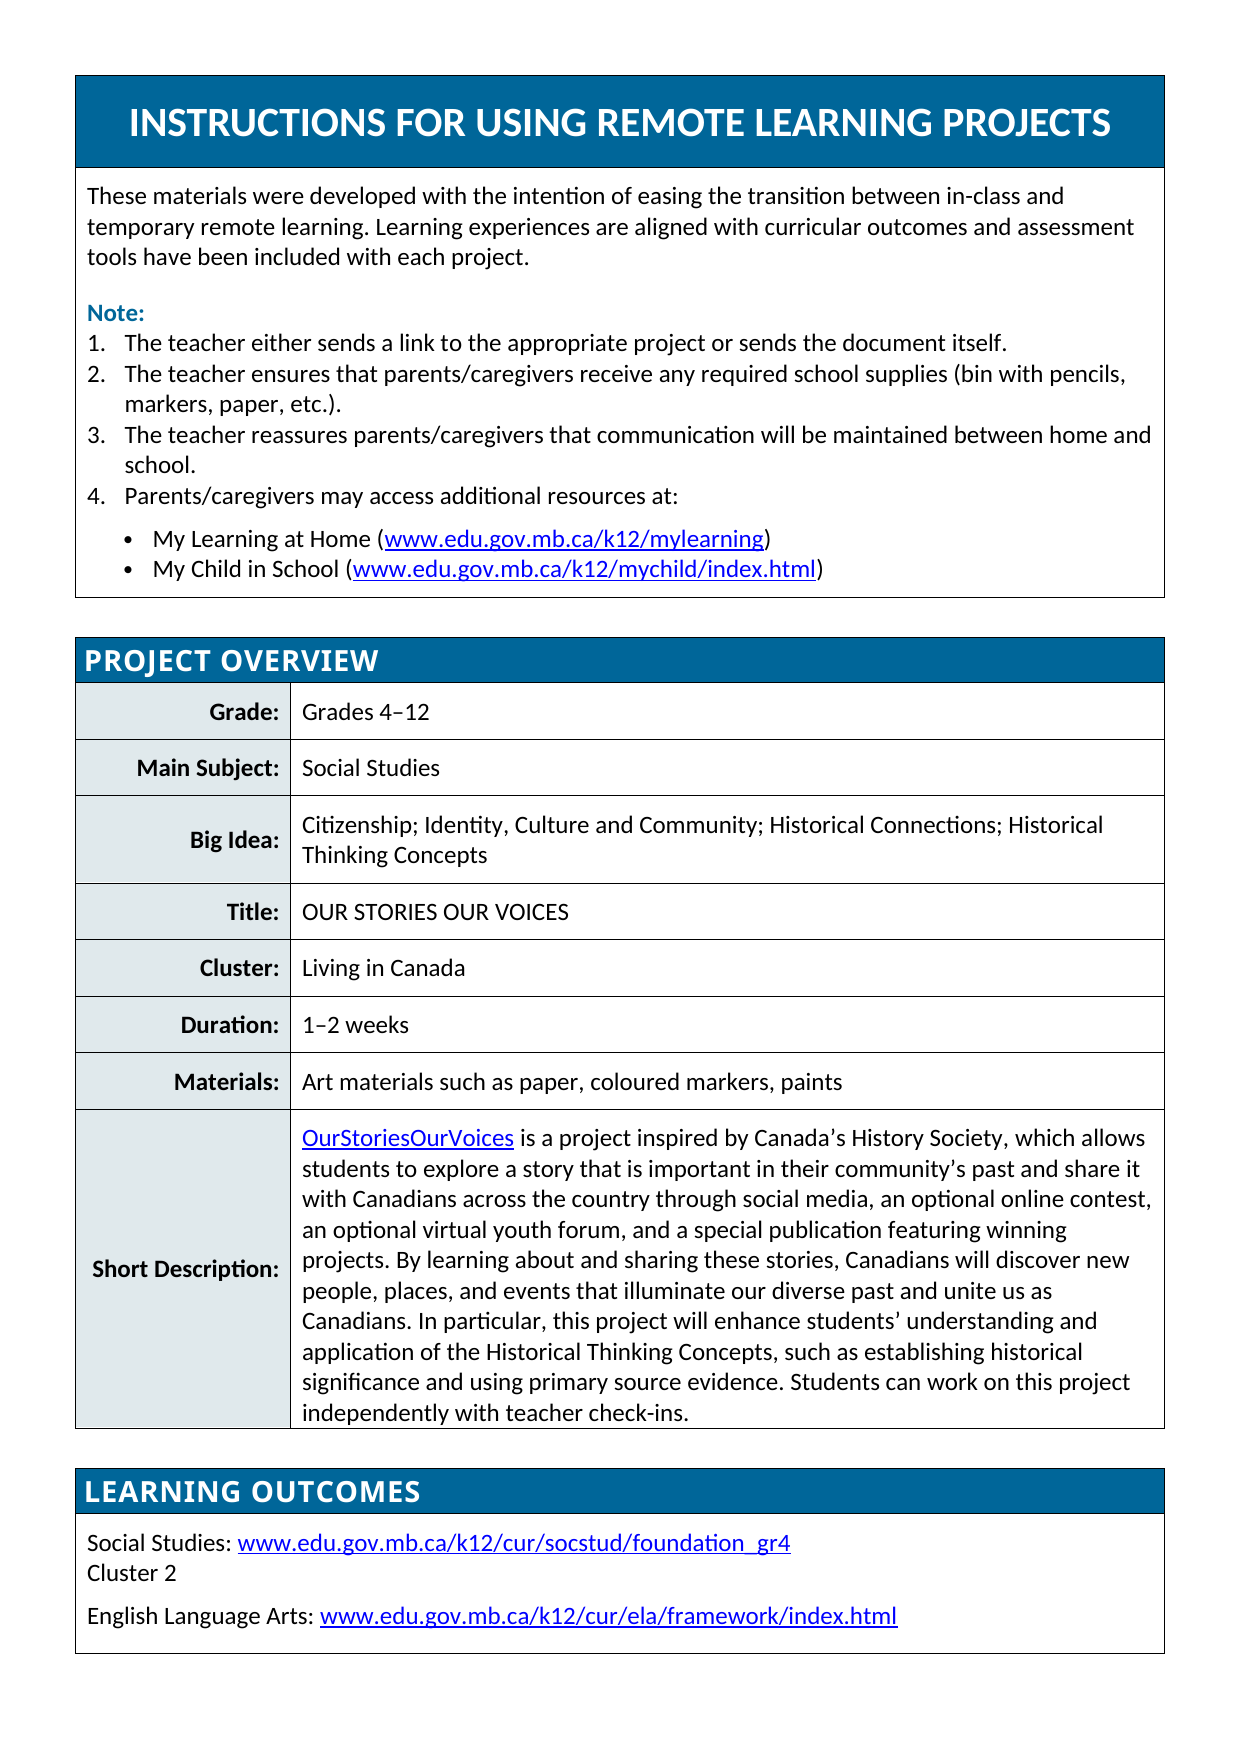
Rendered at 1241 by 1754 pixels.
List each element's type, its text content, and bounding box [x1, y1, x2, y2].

table_cell Main Subject: [76, 740, 290, 795]
table_header Instructions for Using Remote Learning Projects [76, 76, 1164, 167]
table_cell Social Studies: www.edu.gov.mb.ca/k12/cur/socstud/foundation_gr4 Cluster 2 English Language Arts: www.edu.gov.mb.ca/k12/cur/ela/framework/index.html [76, 1514, 1164, 1653]
table_cell Title: [76, 884, 290, 939]
table_header PROJECT OVERVIEW [76, 638, 1164, 682]
table_cell 1–2 weeks [291, 997, 1164, 1052]
table_header Learning Outcomes [76, 1469, 1164, 1513]
table_cell Cluster: [76, 940, 290, 996]
table_cell Materials: [76, 1053, 290, 1109]
table_cell Grades 4–12 [291, 683, 1164, 739]
table_cell Art materials such as paper, coloured markers, paints [291, 1053, 1164, 1109]
table_cell These materials were developed with the intention of easing the transition between in-class and temporary remote learning. Learning experiences are aligned with curricular outcomes and assessment tools have been included with each project. Note: The teacher either sends a link to the appropriate project or sends the document itself. The teacher ensures that parents/caregivers receive any required school supplies (bin with pencils, markers, paper, etc.). The teacher reassures parents/caregivers that communication will be maintained between home and school. Parents/caregivers may access additional resources at: My Learning at Home (www.edu.gov.mb.ca/k12/mylearning) My Child in School (www.edu.gov.mb.ca/k12/mychild/index.html) [76, 168, 1164, 597]
table_cell OUR STORIES OUR VOICES [291, 884, 1164, 939]
table_cell Grade: [76, 683, 290, 739]
table_cell OurStoriesOurVoices is a project inspired by Canada’s History Society, which allows students to explore a story that is important in their community’s past and share it with Canadians across the country through social media, an optional online contest, an optional virtual youth forum, and a special publication featuring winning projects. By learning about and sharing these stories, Canadians will discover new people, places, and events that illuminate our diverse past and unite us as Canadians. In particular, this project will enhance students’ understanding and application of the Historical Thinking Concepts, such as establishing historical significance and using primary source evidence. Students can work on this project independently with teacher check-ins. [291, 1110, 1164, 1427]
table_cell Short Description: [76, 1110, 290, 1427]
table_cell Citizenship; Identity, Culture and Community; Historical Connections; Historical Thinking Concepts [291, 796, 1164, 882]
table_cell Big Idea: [76, 796, 290, 882]
table_cell Social Studies [291, 740, 1164, 795]
table_cell Living in Canada [291, 940, 1164, 996]
table_cell Duration: [76, 997, 290, 1052]
